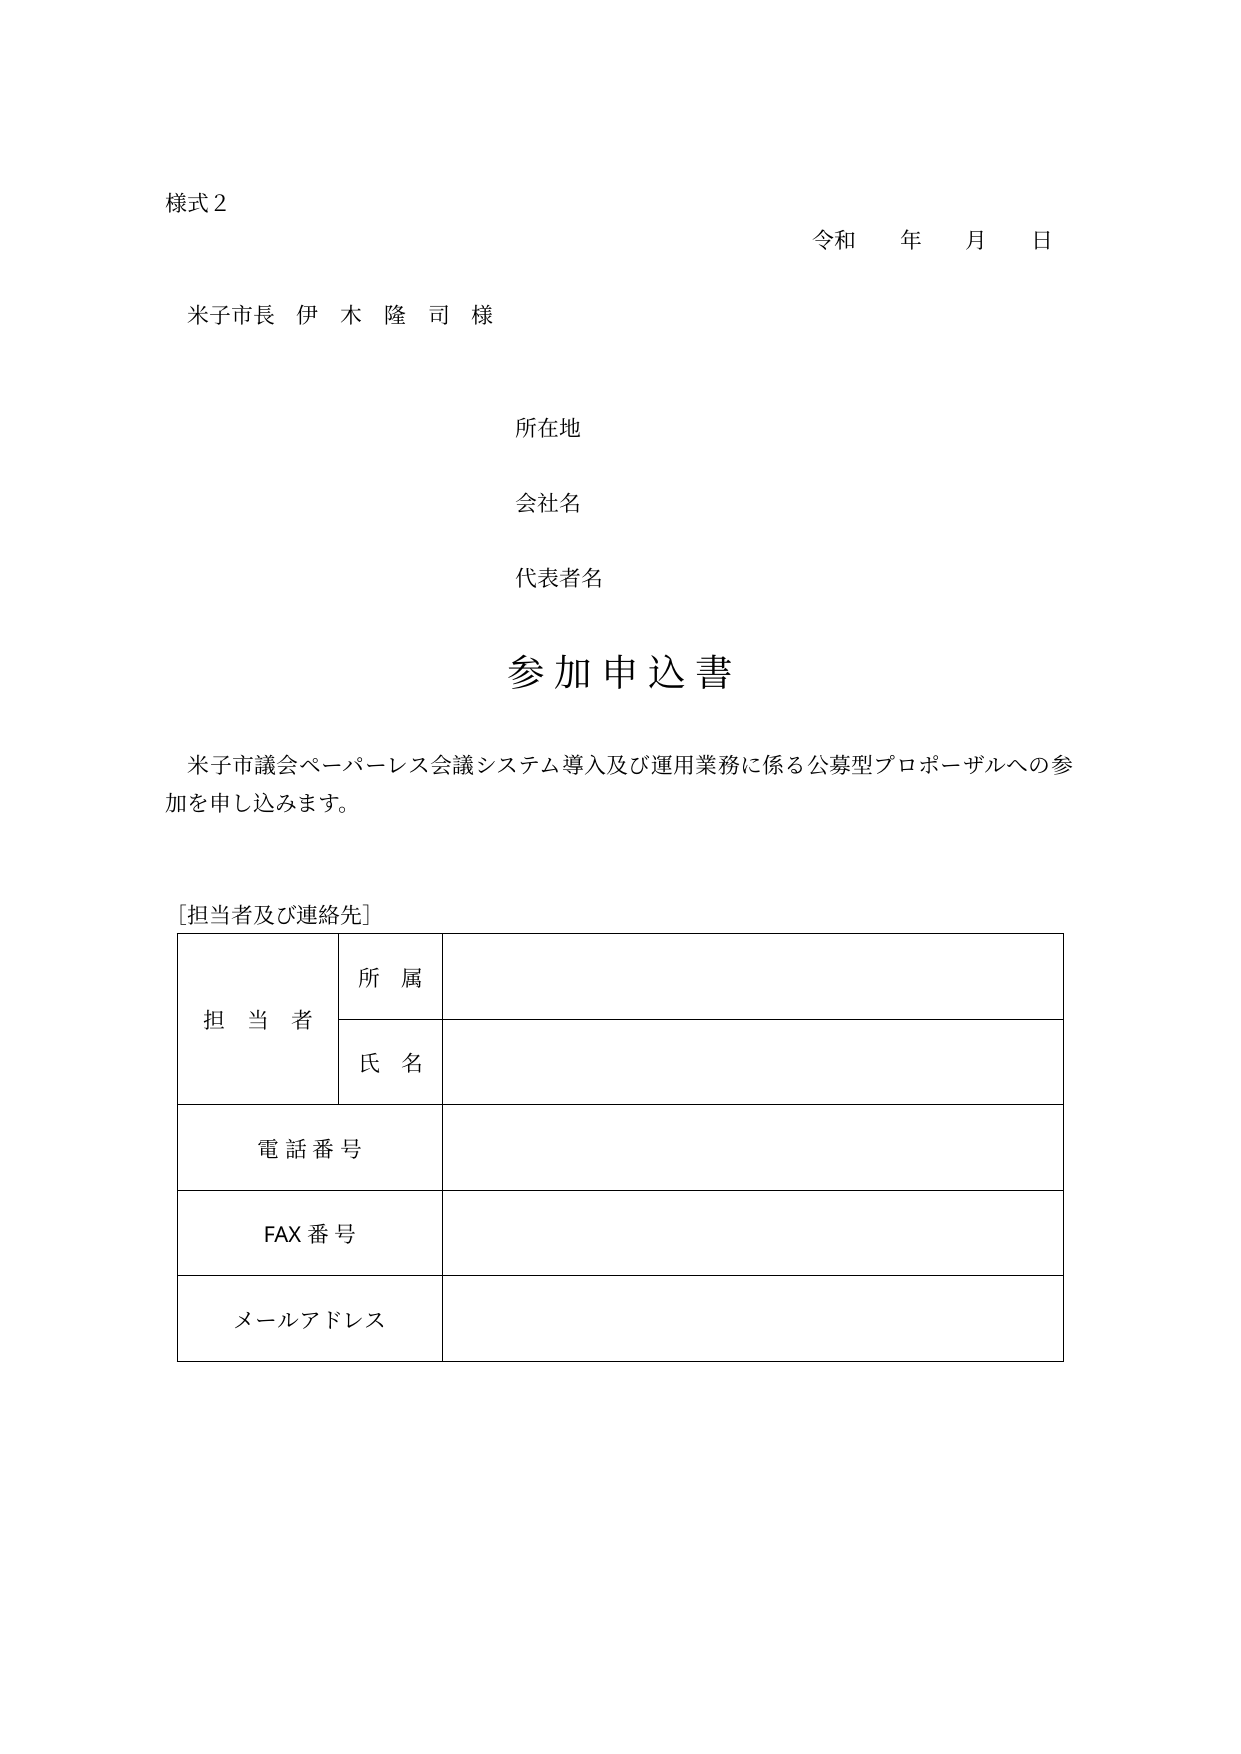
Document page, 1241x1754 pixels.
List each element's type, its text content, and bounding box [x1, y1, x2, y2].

table_cell [443, 1191, 1063, 1275]
text 様式２ [165, 183, 1075, 221]
table_cell [443, 1020, 1063, 1104]
text ［担当者及び連絡先］ [165, 896, 1075, 933]
table_header [443, 934, 1063, 1019]
table_cell メールアドレス [178, 1276, 442, 1361]
table_cell [443, 1105, 1063, 1190]
text 代表者名 [165, 558, 1075, 596]
text 所在地 [165, 408, 1075, 446]
table_header 担 当 者 [178, 934, 338, 1104]
table_cell [443, 1276, 1063, 1361]
table_cell 氏 名 [339, 1020, 442, 1104]
table_header 所 属 [339, 934, 442, 1019]
text 令和 年 月 日 [165, 221, 1053, 258]
table_cell FAX 番 号 [178, 1191, 442, 1275]
table_cell 電 話 番 号 [178, 1105, 442, 1190]
text 会社名 [165, 483, 1075, 521]
text 米子市長 伊 木 隆 司 様 [165, 296, 1075, 333]
text 参 加 申 込 書 [165, 633, 1075, 708]
text 米子市議会ペーパーレス会議システム導入及び運用業務に係る公募型プロポーザルへの参加を申し込みます。 [165, 746, 1075, 821]
